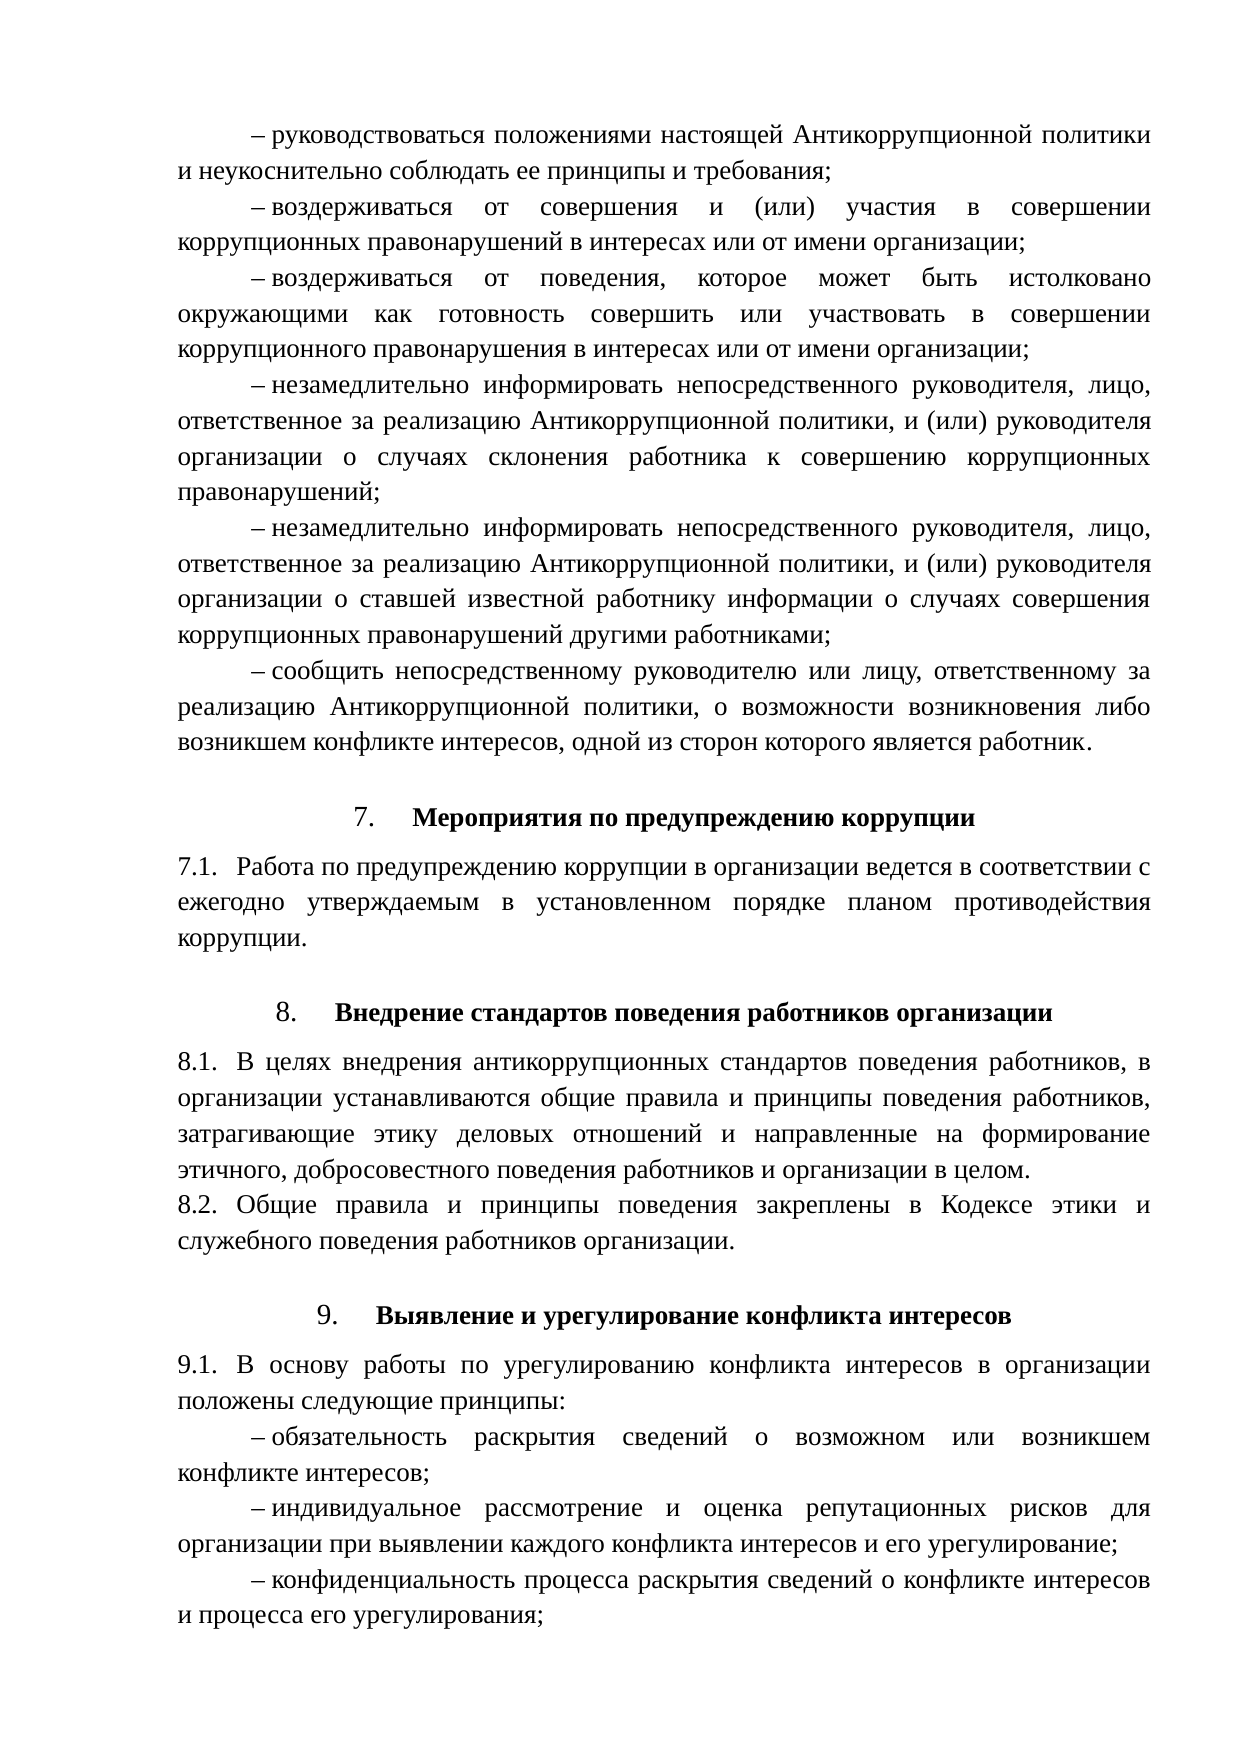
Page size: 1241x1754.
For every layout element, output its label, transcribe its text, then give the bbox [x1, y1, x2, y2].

text – индивидуальное рассмотрение и оценка репутационных рисков для организации при выявлении каждого конфликта интересов и его урегулирование; [177, 1491, 1152, 1558]
text – конфиденциальность процесса раскрытия сведений о конфликте интересов и процесса его урегулирования; [177, 1563, 1152, 1630]
list Мероприятия по предупреждению коррупции [177, 799, 1152, 832]
text – руководствоваться положениями настоящей Антикоррупционной политики и неукоснительно соблюдать ее принципы и требования; [177, 118, 1152, 185]
list Работа по предупреждению коррупции в организации ведется в соответствии с ежегодно утверждаемым в установленном порядке планом противодействия коррупции. [177, 850, 1152, 952]
text – воздерживаться от поведения, которое может быть истолковано окружающими как готовность совершить или участвовать в совершении коррупционного правонарушения в интересах или от имени организации; [177, 261, 1152, 364]
list В целях внедрения антикоррупционных стандартов поведения работников, в организации устанавливаются общие правила и принципы поведения работников, затрагивающие этику деловых отношений и направленные на формирование этичного, добросовестного поведения работников и организации в целом. [177, 1046, 1152, 1184]
list В основу работы по урегулированию конфликта интересов в организации положены следующие принципы: [177, 1348, 1152, 1415]
text – незамедлительно информировать непосредственного руководителя, лицо, ответственное за реализацию Антикоррупционной политики, и (или) руководителя организации о случаях склонения работника к совершению коррупционных правонарушений; [177, 368, 1152, 507]
list Внедрение стандартов поведения работников организации [177, 994, 1152, 1028]
text – сообщить непосредственному руководителю или лицу, ответственному за реализацию Антикоррупционной политики, о возможности возникновения либо возникшем конфликте интересов, одной из сторон которого является работник. [177, 654, 1152, 757]
text – обязательность раскрытия сведений о возможном или возникшем конфликте интересов; [177, 1420, 1152, 1487]
text – незамедлительно информировать непосредственного руководителя, лицо, ответственное за реализацию Антикоррупционной политики, и (или) руководителя организации о ставшей известной работнику информации о случаях совершения коррупционных правонарушений другими работниками; [177, 511, 1152, 649]
text – воздерживаться от совершения и (или) участия в совершении коррупционных правонарушений в интересах или от имени организации; [177, 189, 1152, 256]
list Выявление и урегулирование конфликта интересов [177, 1297, 1152, 1331]
list Общие правила и принципы поведения закреплены в Кодексе этики и служебного поведения работников организации. [177, 1188, 1152, 1255]
